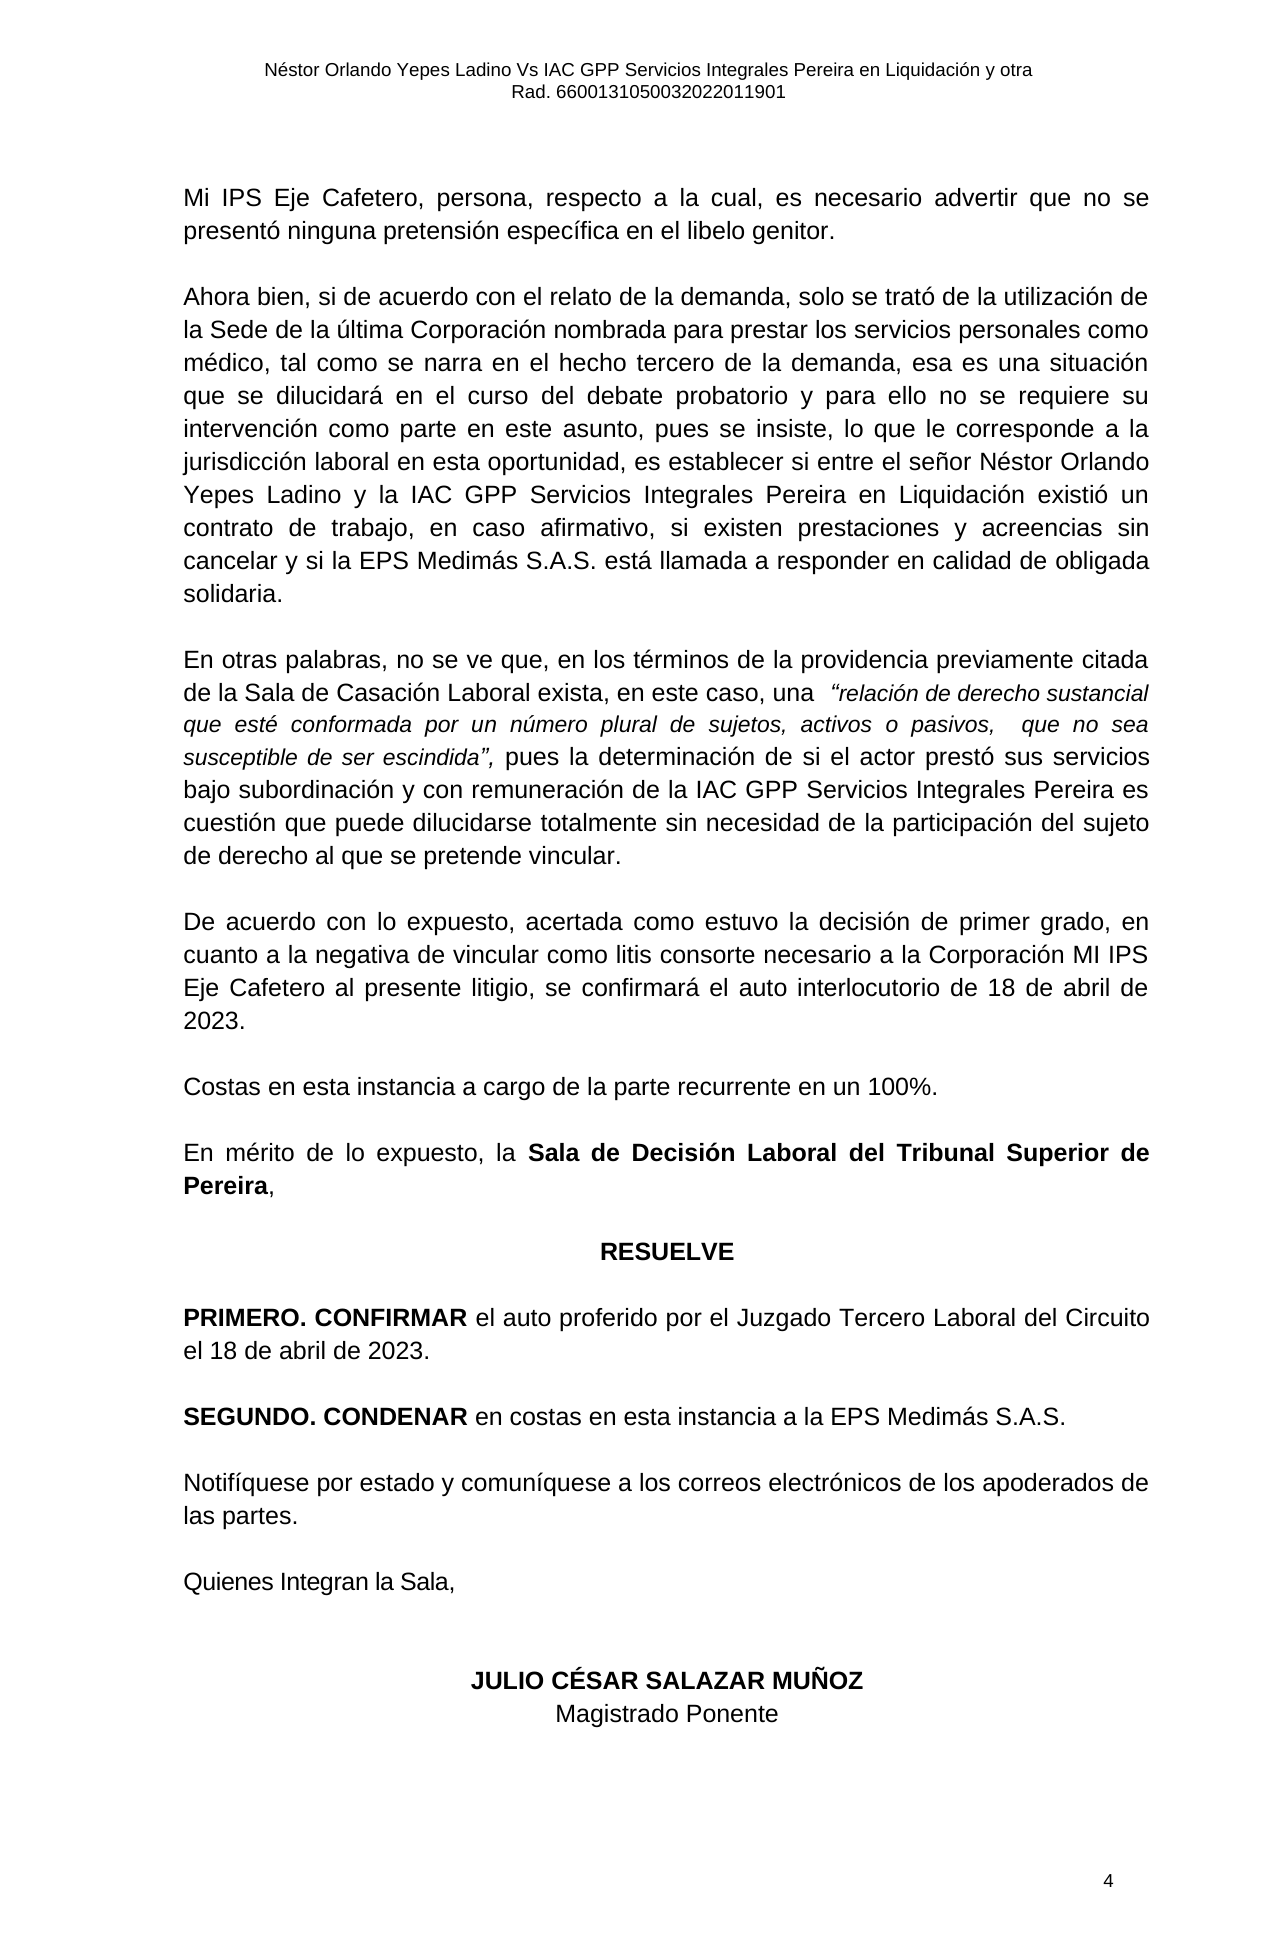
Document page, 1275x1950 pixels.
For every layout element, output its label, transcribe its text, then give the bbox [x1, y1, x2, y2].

text Notifíquese por estado y comuníquese a los correos electrónicos de los apoderados de las partes. [183, 1468, 1151, 1530]
text Quienes Integran la Sala, [183, 1567, 1151, 1596]
text JULIO CÉSAR SALAZAR MUÑOZ [183, 1666, 1151, 1695]
text Ahora bien, si de acuerdo con el relato de la demanda, solo se trató de la utilización de la Sede de la última Corporación nombrada para prestar los servicios personales como médico, tal como se narra en el hecho tercero de la demanda, esa es una situación que se dilucidará en el curso del debate probatorio y para ello no se requiere su intervención como parte en este asunto, pues se insiste, lo que le corresponde a la jurisdicción laboral en esta oportunidad, es establecer si entre el señor Néstor Orlando Yepes Ladino y la IAC GPP Servicios Integrales Pereira en Liquidación existió un contrato de trabajo, en caso afirmativo, si existen prestaciones y acreencias sin cancelar y si la EPS Medimás S.A.S. está llamada a responder en calidad de obligada solidaria. [183, 282, 1151, 608]
text En mérito de lo expuesto, la Sala de Decisión Laboral del Tribunal Superior de Pereira, [183, 1138, 1151, 1200]
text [183, 183, 1151, 245]
text RESUELVE [183, 1237, 1151, 1266]
text SEGUNDO. CONDENAR en costas en esta instancia a la EPS Medimás S.A.S. [183, 1402, 1151, 1431]
text Magistrado Ponente [183, 1699, 1151, 1728]
text Costas en esta instancia a cargo de la parte recurrente en un 100%. [183, 1072, 1151, 1101]
text En otras palabras, no se ve que, en los términos de la providencia previamente citada de la Sala de Casación Laboral exista, en este caso, una “relación de derecho sustancial que esté conformada por un número plural de sujetos, activos o pasivos, que no sea susceptible de ser escindida”, pues la determinación de si el actor prestó sus servicios bajo subordinación y con remuneración de la IAC GPP Servicios Integrales Pereira es cuestión que puede dilucidarse totalmente sin necesidad de la participación del sujeto de derecho al que se pretende vincular. [183, 645, 1151, 869]
text De acuerdo con lo expuesto, acertada como estuvo la decisión de primer grado, en cuanto a la negativa de vincular como litis consorte necesario a la Corporación MI IPS Eje Cafetero al presente litigio, se confirmará el auto interlocutorio de 18 de abril de 2023. [183, 907, 1151, 1034]
text PRIMERO. CONFIRMAR el auto proferido por el Juzgado Tercero Laboral del Circuito el 18 de abril de 2023. [183, 1303, 1151, 1365]
